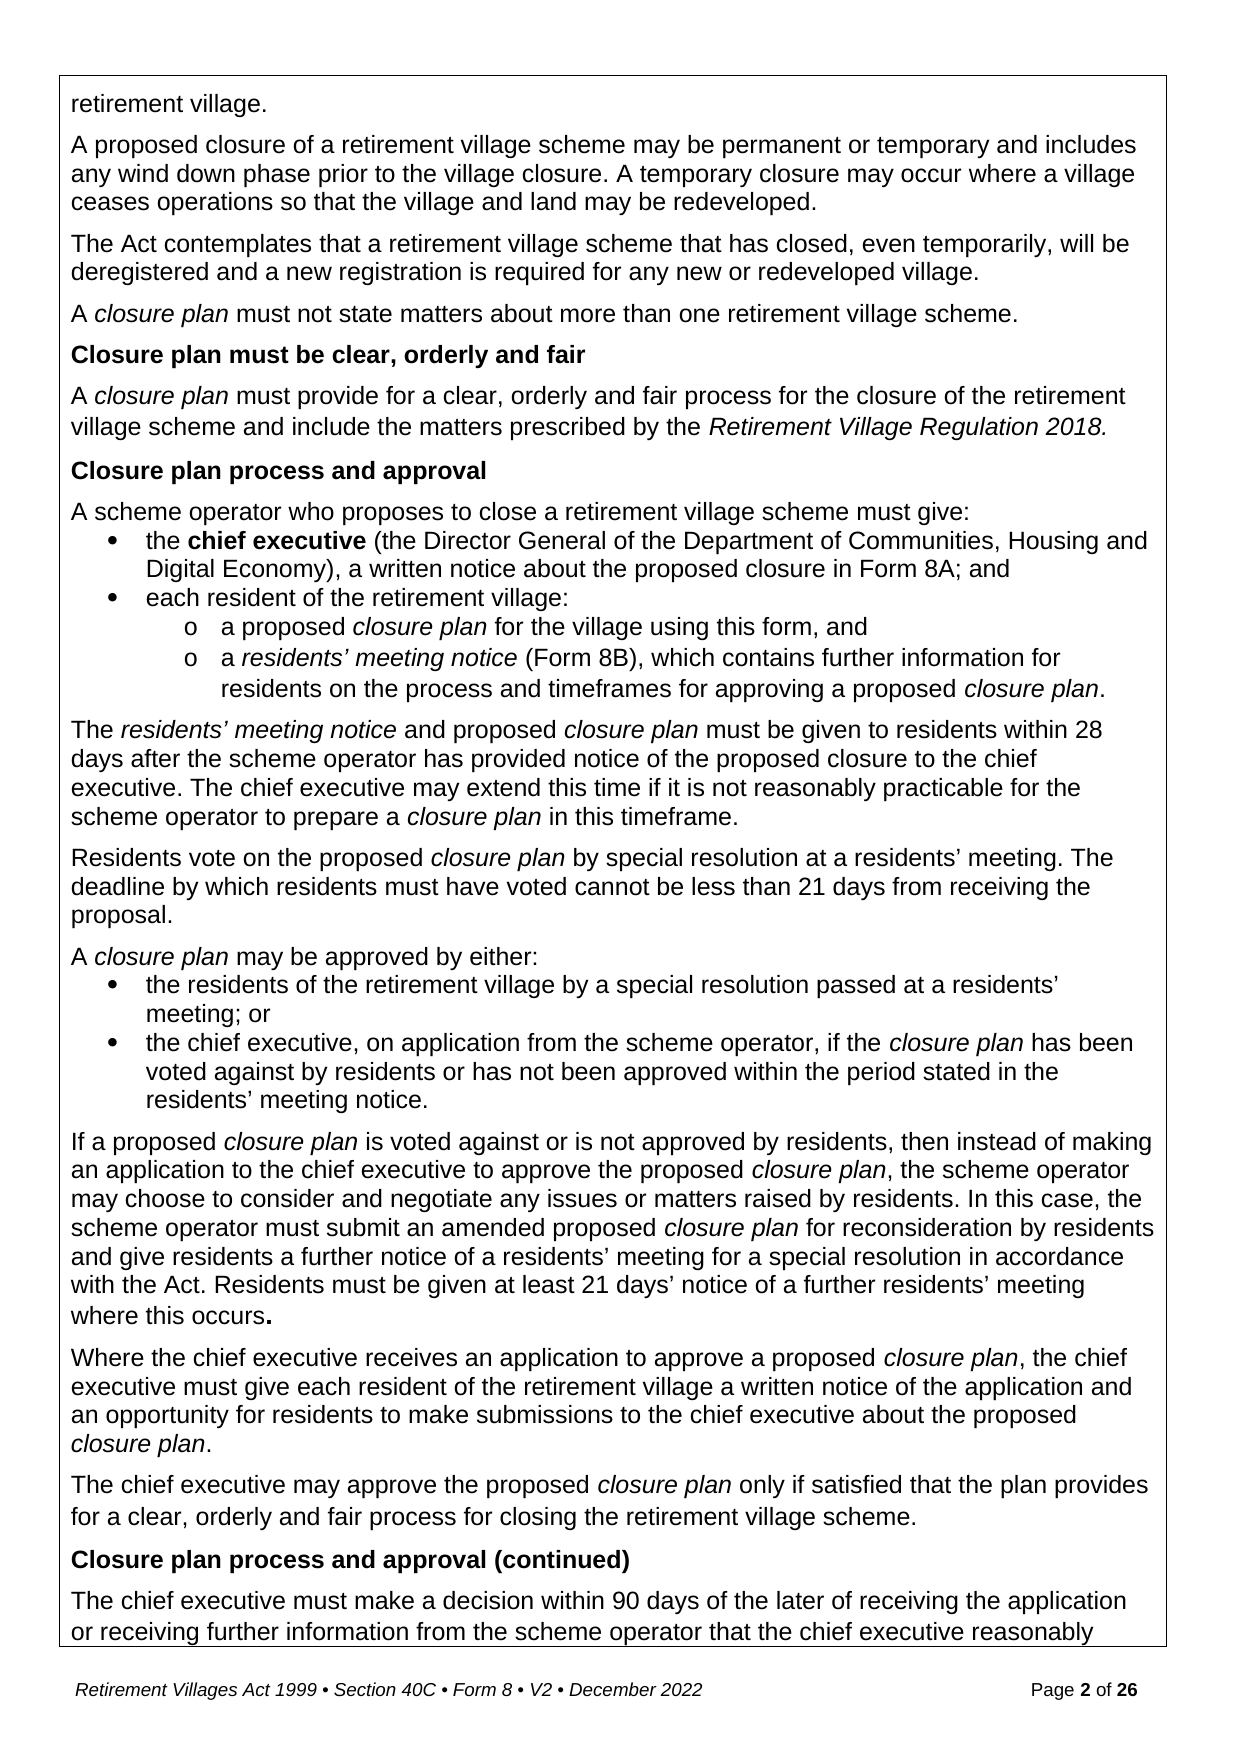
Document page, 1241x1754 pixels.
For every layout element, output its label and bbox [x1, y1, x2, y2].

table_cell [60, 76, 1166, 1646]
